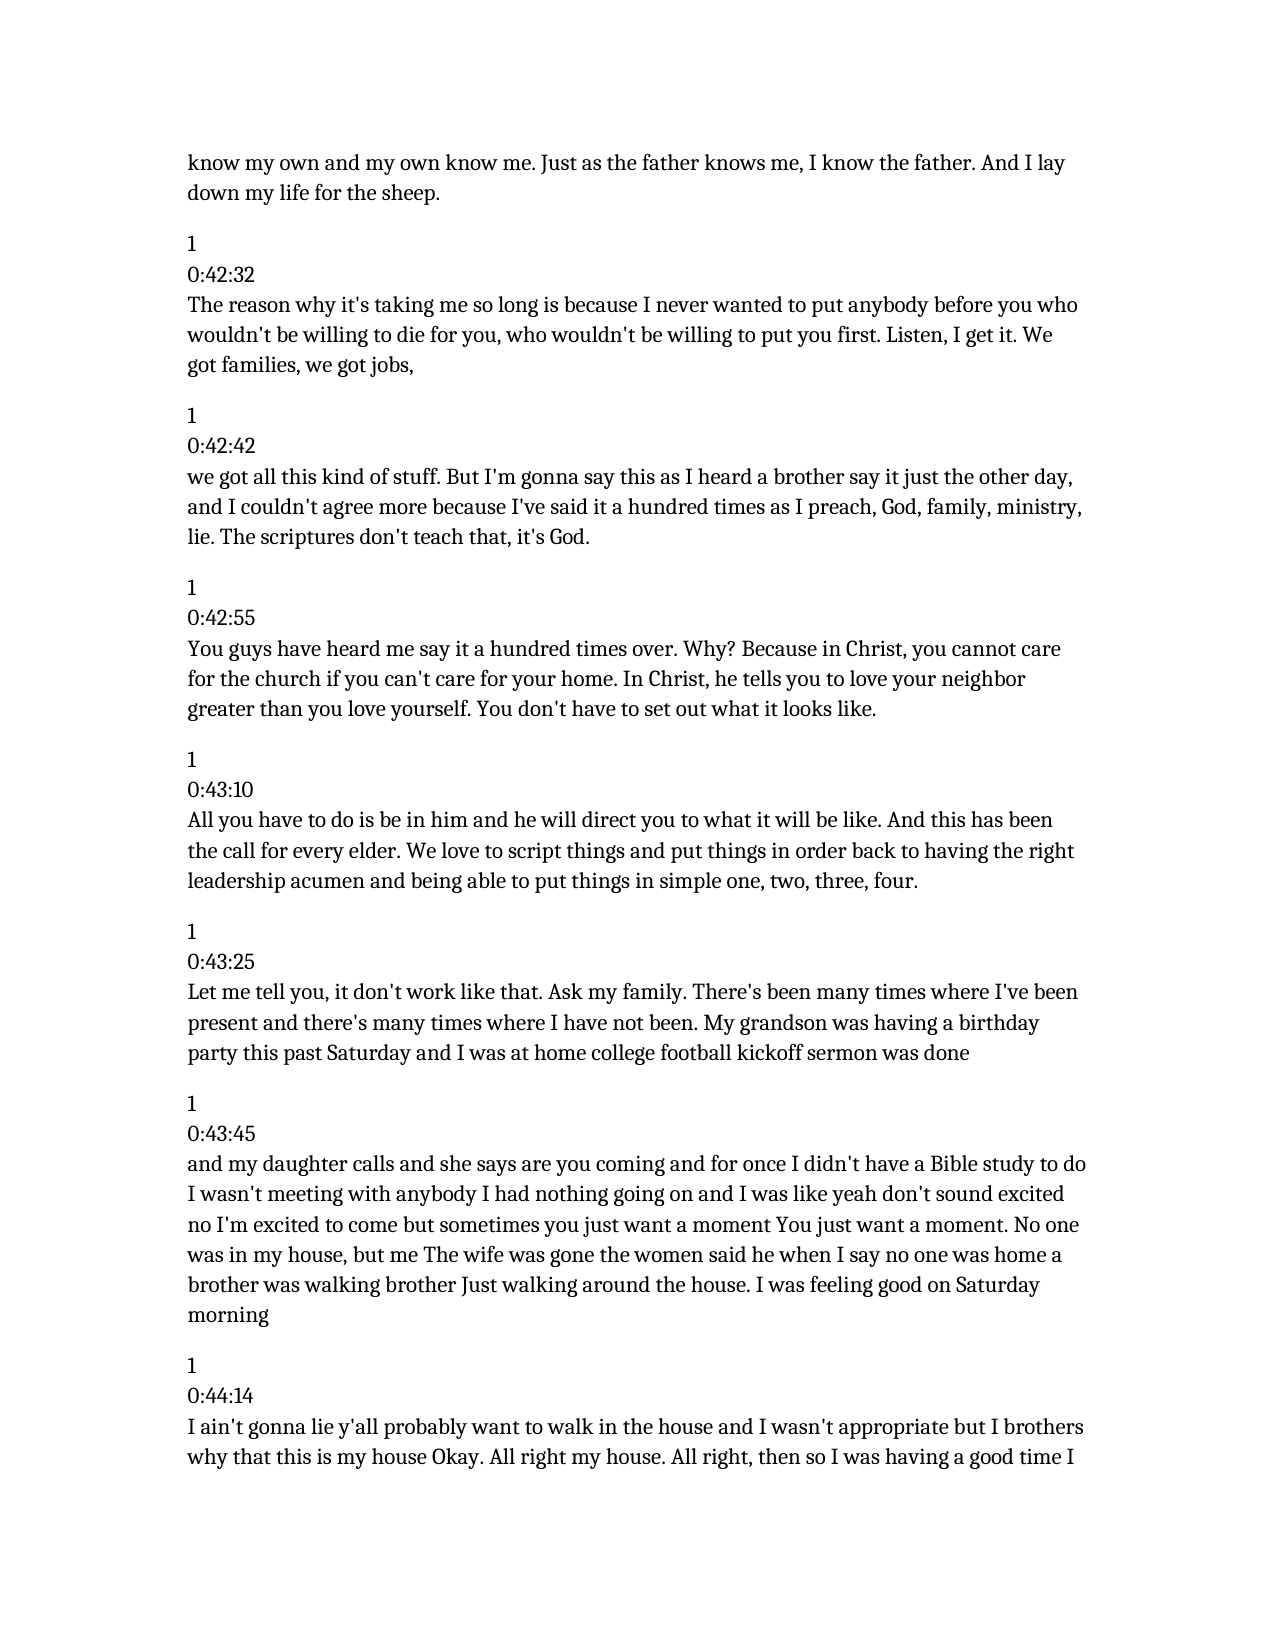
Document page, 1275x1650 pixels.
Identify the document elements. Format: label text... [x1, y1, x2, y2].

text 1 0:42:42 we got all this kind of stuff. But I'm gonna say this as I heard a brother say it just the other day, and I couldn't agree more because I've said it a hundred times as I preach, God, family, ministry, lie. The scriptures don't teach that, it's God. [187, 403, 1087, 550]
text 1 0:42:32 The reason why it's taking me so long is because I never wanted to put anybody before you who wouldn't be willing to die for you, who wouldn't be willing to put you first. Listen, I get it. We got families, we got jobs, [187, 231, 1087, 378]
text 1 0:42:55 You guys have heard me say it a hundred times over. Why? Because in Christ, you cannot care for the church if you can't care for your home. In Christ, he tells you to love your neighbor greater than you love yourself. You don't have to set out what it looks like. [187, 575, 1087, 722]
text 1 0:43:10 All you have to do is be in him and he will direct you to what it will be like. And this has been the call for every elder. We love to script things and put things in order back to having the right leadership acumen and being able to put things in simple one, two, three, four. [187, 747, 1087, 894]
text 1 0:43:25 Let me tell you, it don't work like that. Ask my family. There's been many times where I've been present and there's many times where I have not been. My grandson was having a birthday party this past Saturday and I was at home college football kickoff sermon was done [187, 919, 1087, 1066]
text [187, 1353, 1087, 1470]
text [187, 150, 1087, 207]
text 1 0:43:45 and my daughter calls and she says are you coming and for once I didn't have a Bible study to do I wasn't meeting with anybody I had nothing going on and I was like yeah don't sound excited no I'm excited to come but sometimes you just want a moment You just want a moment. No one was in my house, but me The wife was gone the women said he when I say no one was home a brother was walking brother Just walking around the house. I was feeling good on Saturday morning [187, 1091, 1087, 1328]
